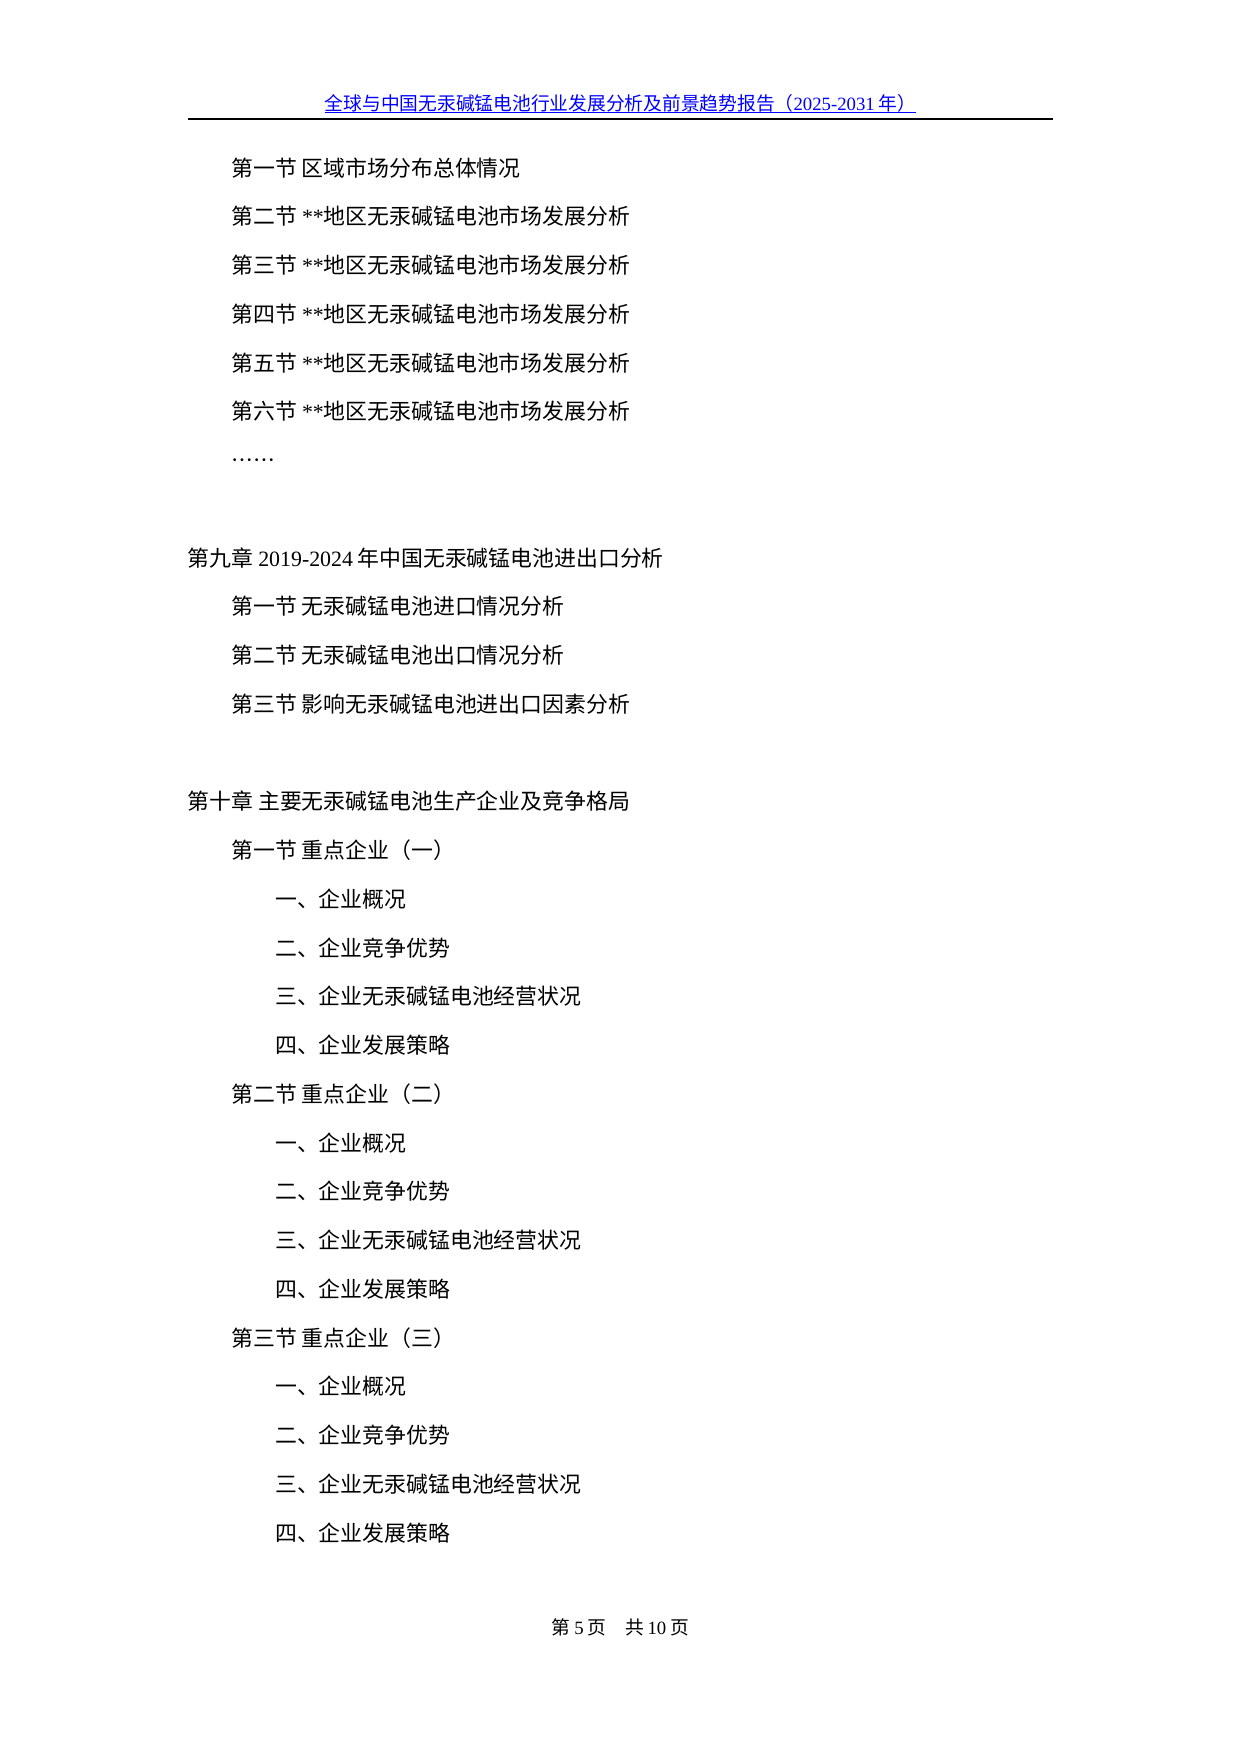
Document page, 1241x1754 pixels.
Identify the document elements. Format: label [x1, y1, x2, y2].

text [187, 150, 1053, 1548]
